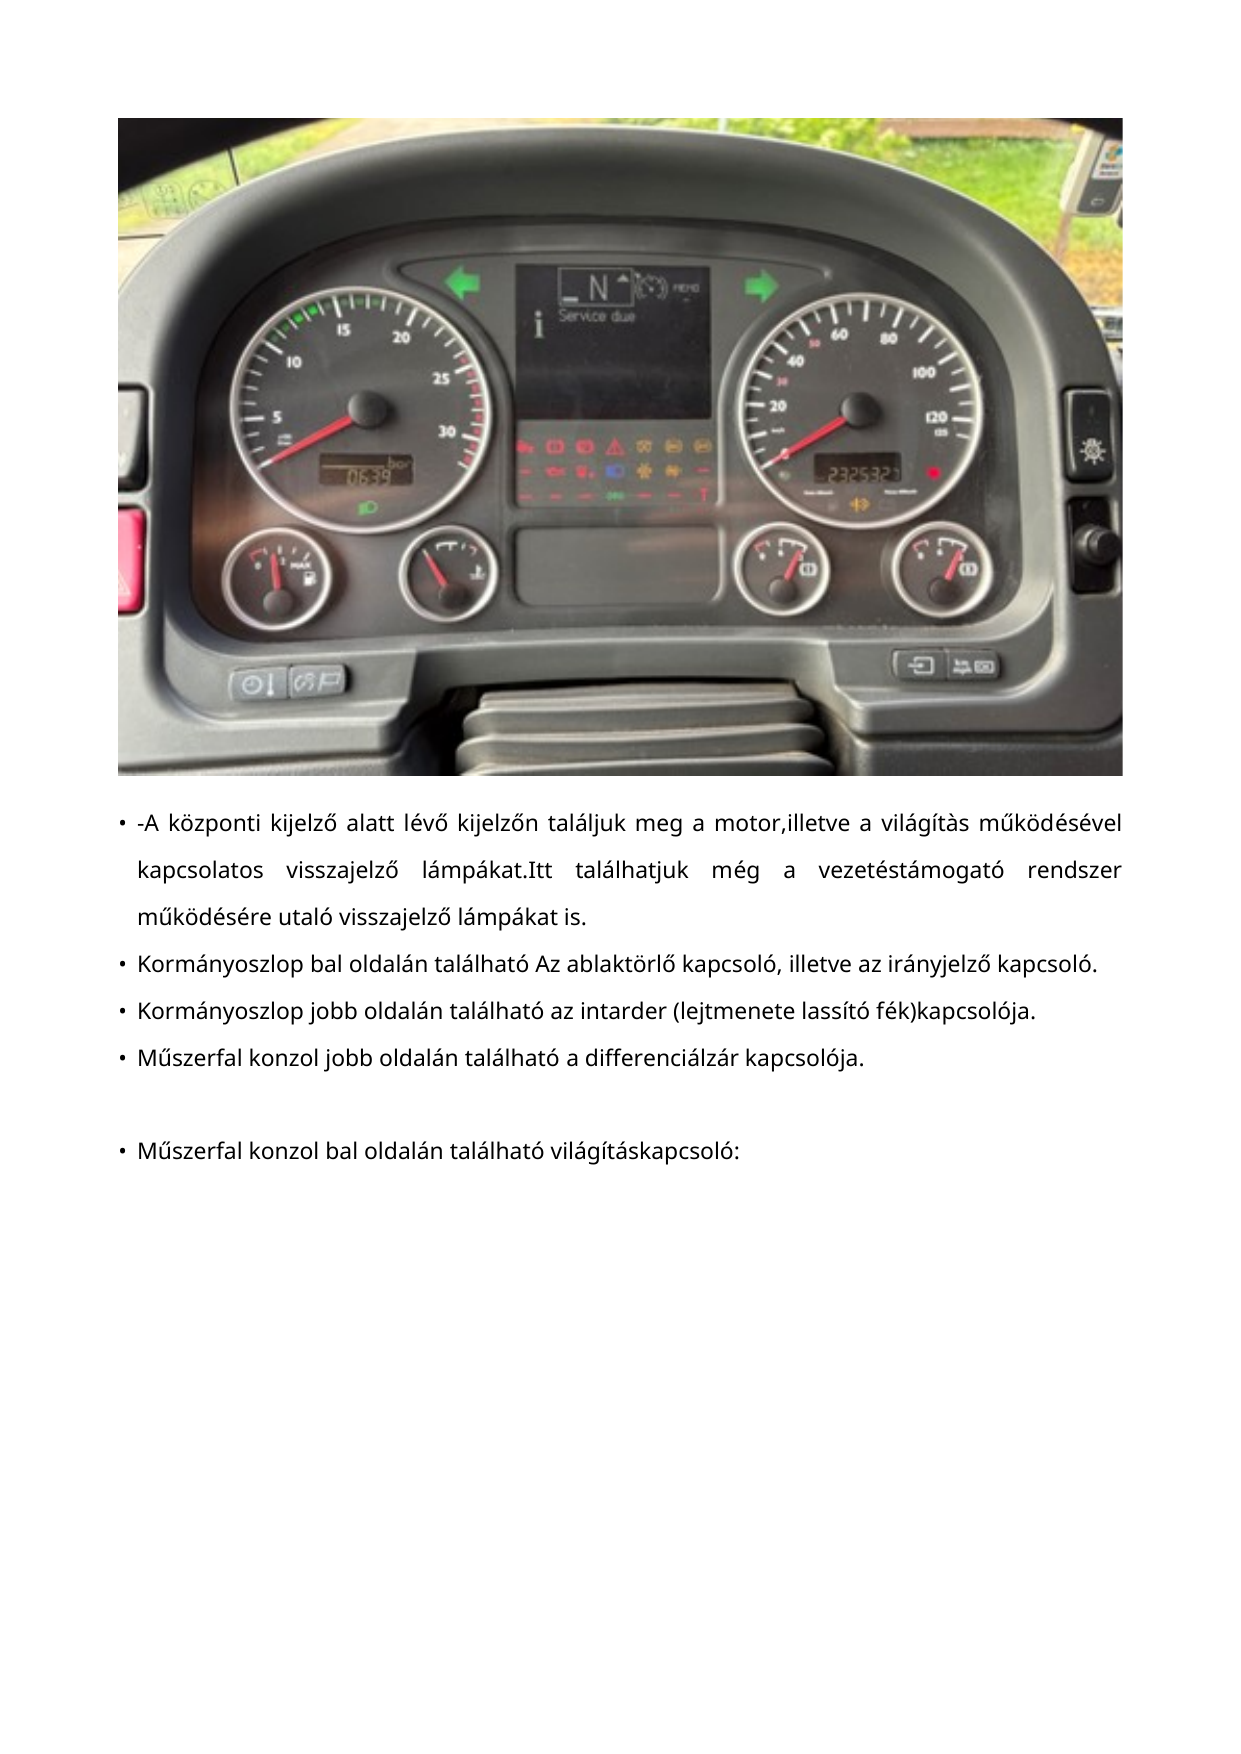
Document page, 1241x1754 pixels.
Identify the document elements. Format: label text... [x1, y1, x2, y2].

picture [118, 118, 1123, 776]
list Műszerfal konzol jobb oldalán található a differenciálzár kapcsolója. [118, 1042, 1122, 1073]
list Kormányoszlop jobb oldalán található az intarder (lejtmenete lassító fék)kapcsolója. [118, 995, 1122, 1026]
list Kormányoszlop bal oldalán található Az ablaktörlő kapcsoló, illetve az irányjelző kapcsoló. [118, 948, 1122, 979]
list -A központi kijelző alatt lévő kijelzőn találjuk meg a motor,illetve a világítàs működésével kapcsolatos visszajelző lámpákat.Itt találhatjuk még a vezetéstámogató rendszer működésére utaló visszajelző lámpákat is. [118, 807, 1122, 932]
list Műszerfal konzol bal oldalán található világításkapcsoló: [118, 1135, 1122, 1167]
